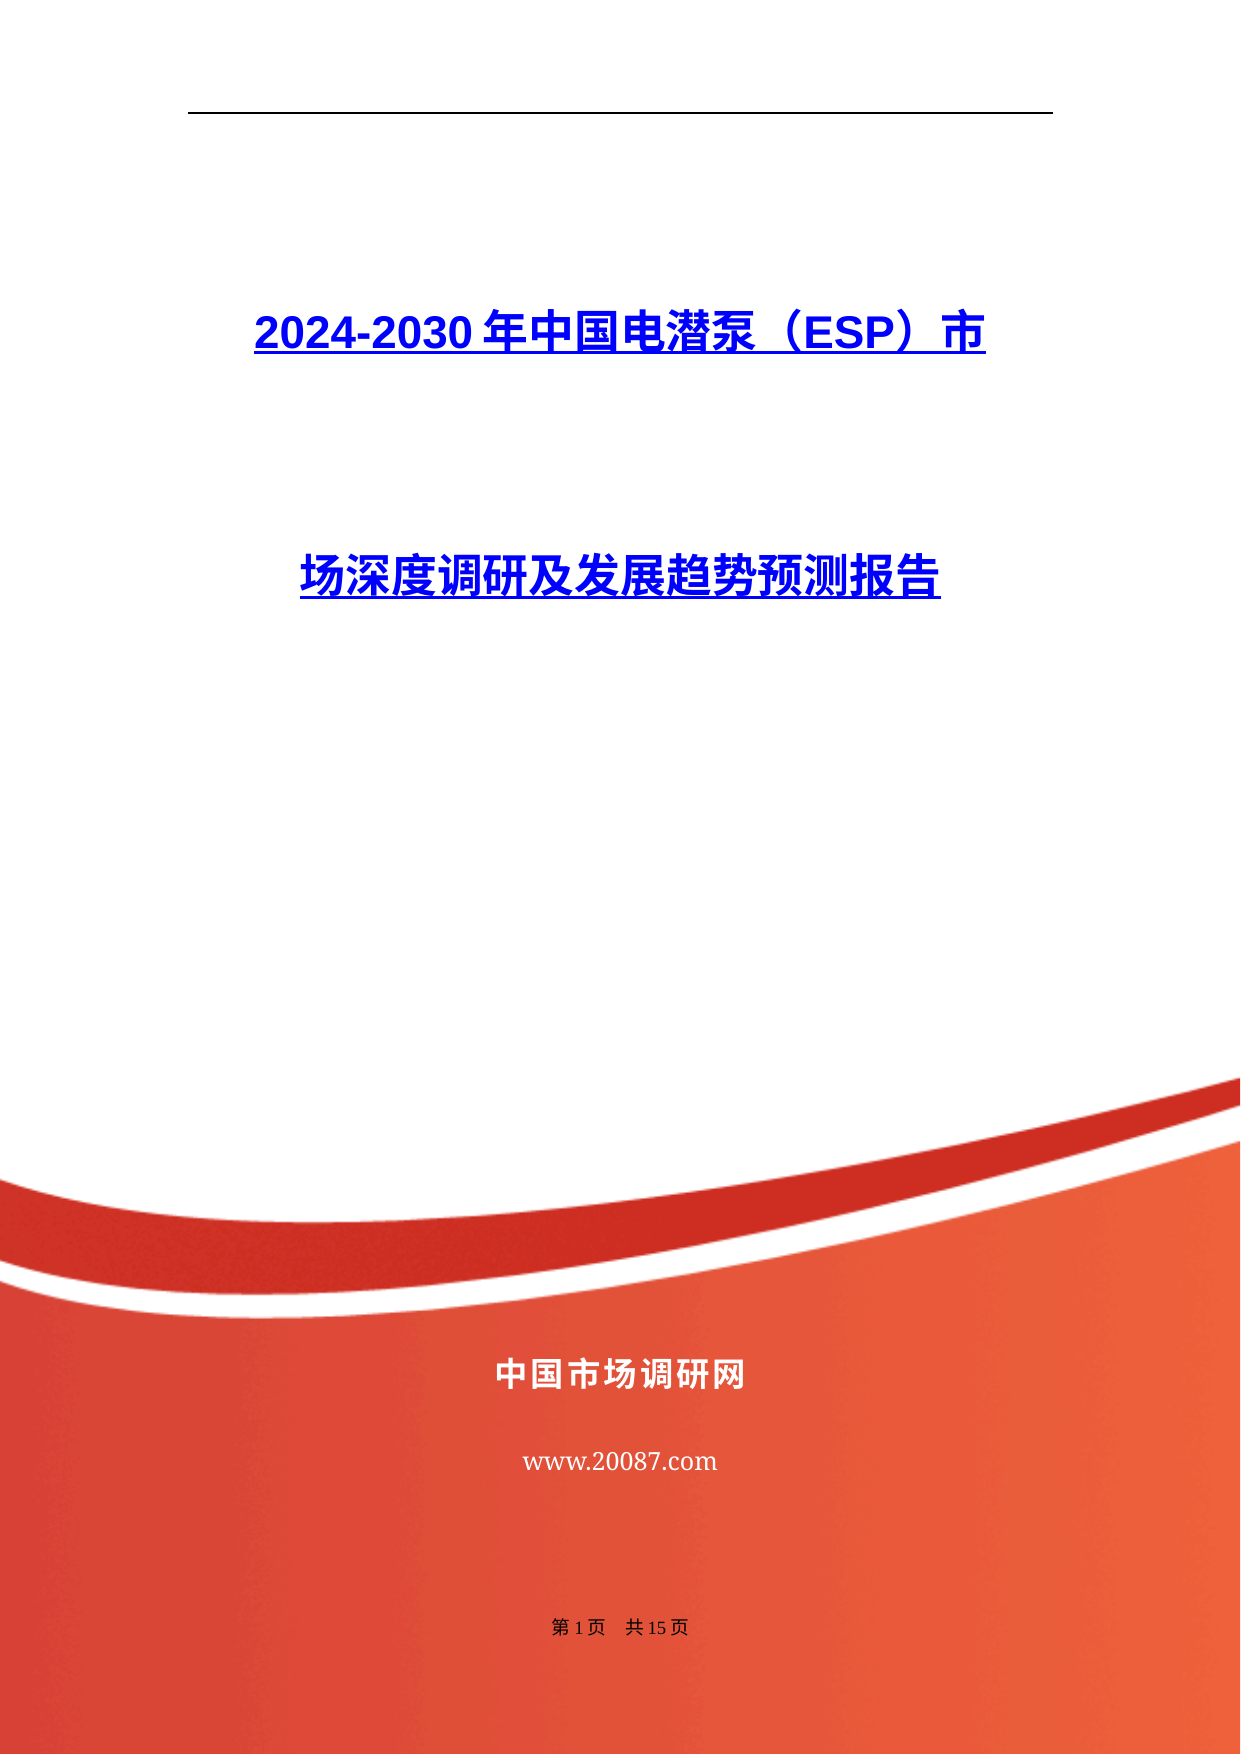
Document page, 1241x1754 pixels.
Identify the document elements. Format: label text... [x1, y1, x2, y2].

table_header 2024-2030年中国电潜泵（ESP）市场深度调研及发展趋势预测报告 [188, 207, 1053, 773]
text www.20087.com [187, 1428, 1053, 1493]
subtitle 中国市场调研网 [187, 1339, 1053, 1404]
picture [0, 1006, 1241, 1754]
